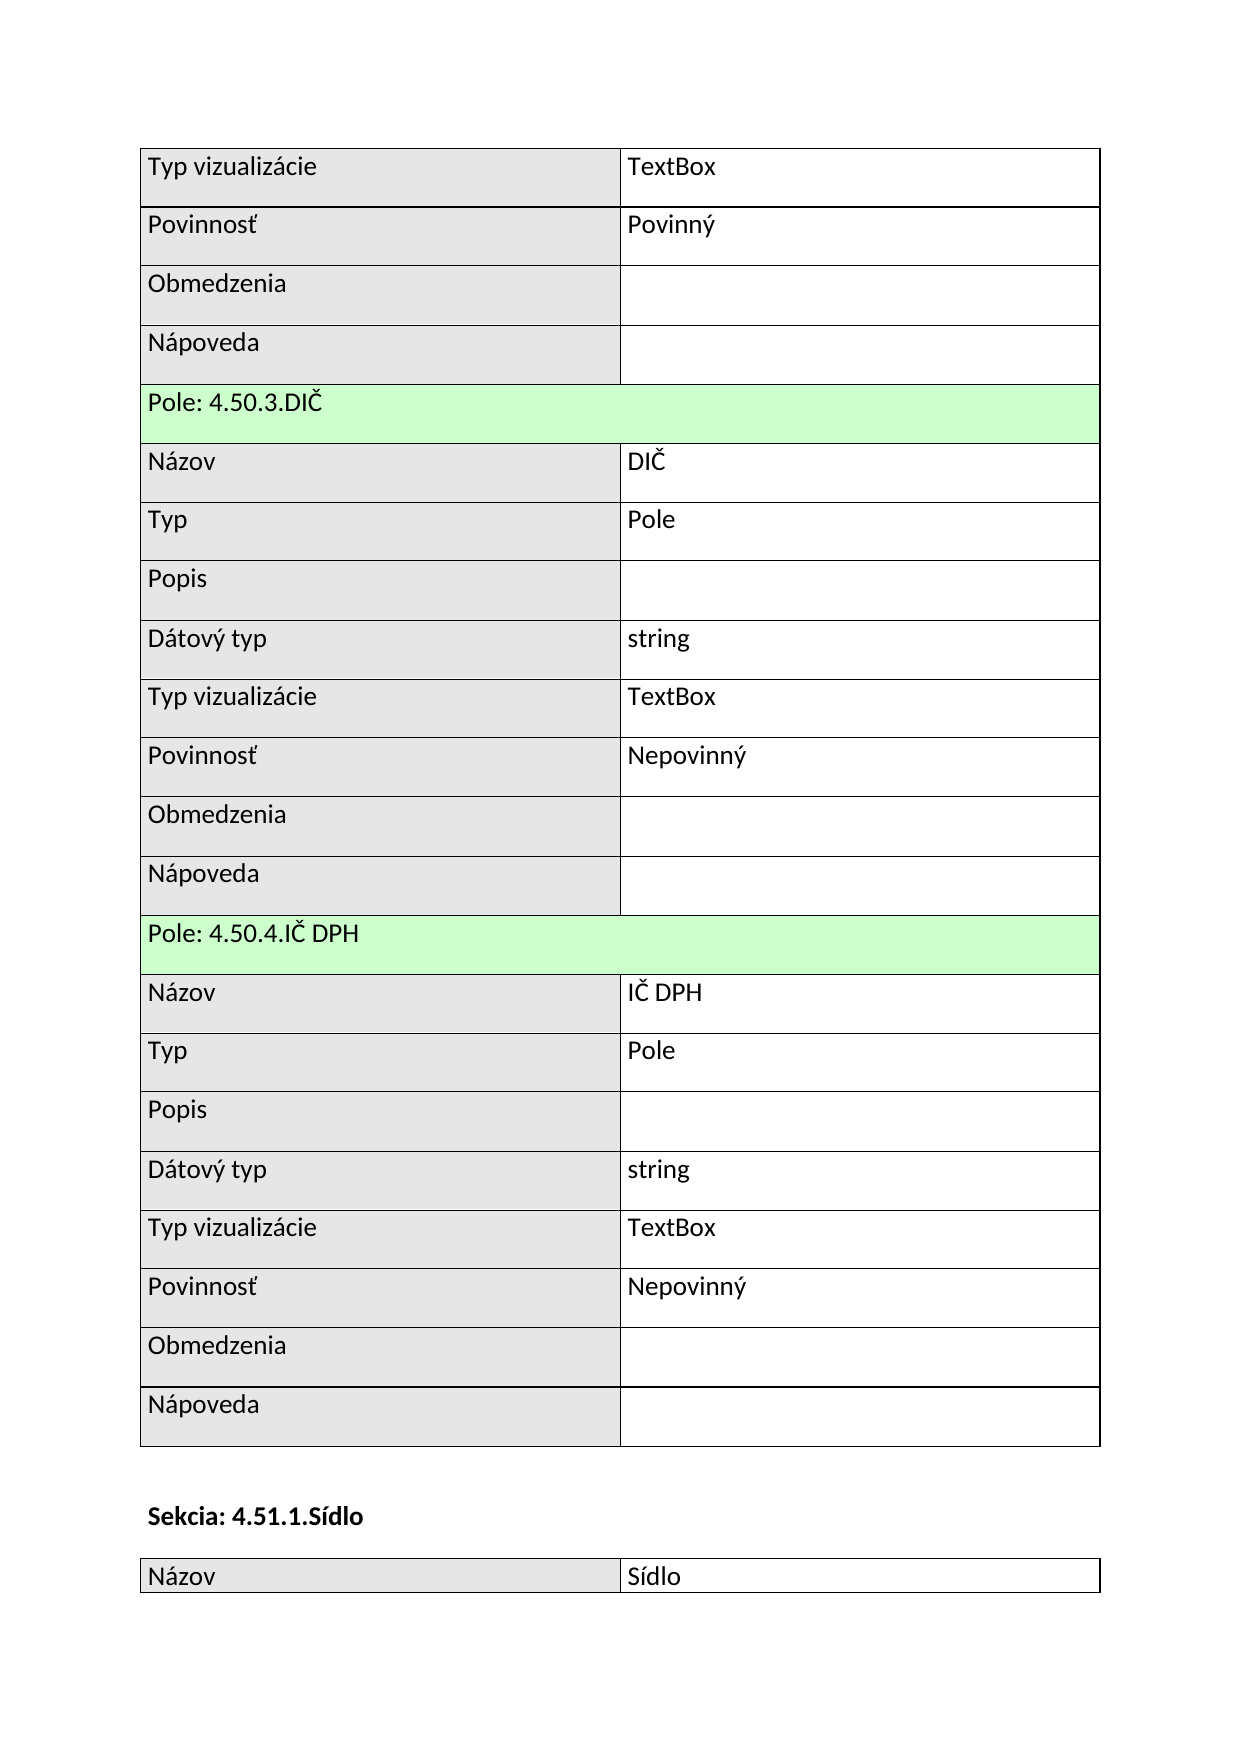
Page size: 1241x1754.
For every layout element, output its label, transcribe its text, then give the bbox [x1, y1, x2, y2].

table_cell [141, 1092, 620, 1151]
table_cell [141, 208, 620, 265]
text Sekcia: 4.51.1.Sídlo [148, 1499, 1093, 1532]
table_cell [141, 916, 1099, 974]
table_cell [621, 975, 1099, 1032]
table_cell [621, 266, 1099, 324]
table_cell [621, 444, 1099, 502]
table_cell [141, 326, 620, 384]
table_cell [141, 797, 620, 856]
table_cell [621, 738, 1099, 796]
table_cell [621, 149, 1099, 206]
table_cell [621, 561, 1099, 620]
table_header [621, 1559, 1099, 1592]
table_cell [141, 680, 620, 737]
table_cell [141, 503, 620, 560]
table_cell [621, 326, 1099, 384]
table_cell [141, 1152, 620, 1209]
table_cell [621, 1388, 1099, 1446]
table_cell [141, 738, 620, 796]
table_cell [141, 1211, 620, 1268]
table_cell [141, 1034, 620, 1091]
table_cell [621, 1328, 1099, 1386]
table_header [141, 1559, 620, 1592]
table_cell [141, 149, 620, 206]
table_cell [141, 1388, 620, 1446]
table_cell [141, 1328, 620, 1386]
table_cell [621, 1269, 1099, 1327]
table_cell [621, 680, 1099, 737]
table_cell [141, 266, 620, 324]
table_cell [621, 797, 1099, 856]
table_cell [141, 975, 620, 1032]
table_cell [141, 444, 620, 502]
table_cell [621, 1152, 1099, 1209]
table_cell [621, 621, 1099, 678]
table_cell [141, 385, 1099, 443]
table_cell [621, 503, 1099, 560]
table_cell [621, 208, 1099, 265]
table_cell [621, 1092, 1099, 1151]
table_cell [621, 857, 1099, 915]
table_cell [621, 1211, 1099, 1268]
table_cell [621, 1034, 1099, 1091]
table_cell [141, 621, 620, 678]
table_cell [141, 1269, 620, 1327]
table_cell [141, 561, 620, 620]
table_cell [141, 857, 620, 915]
